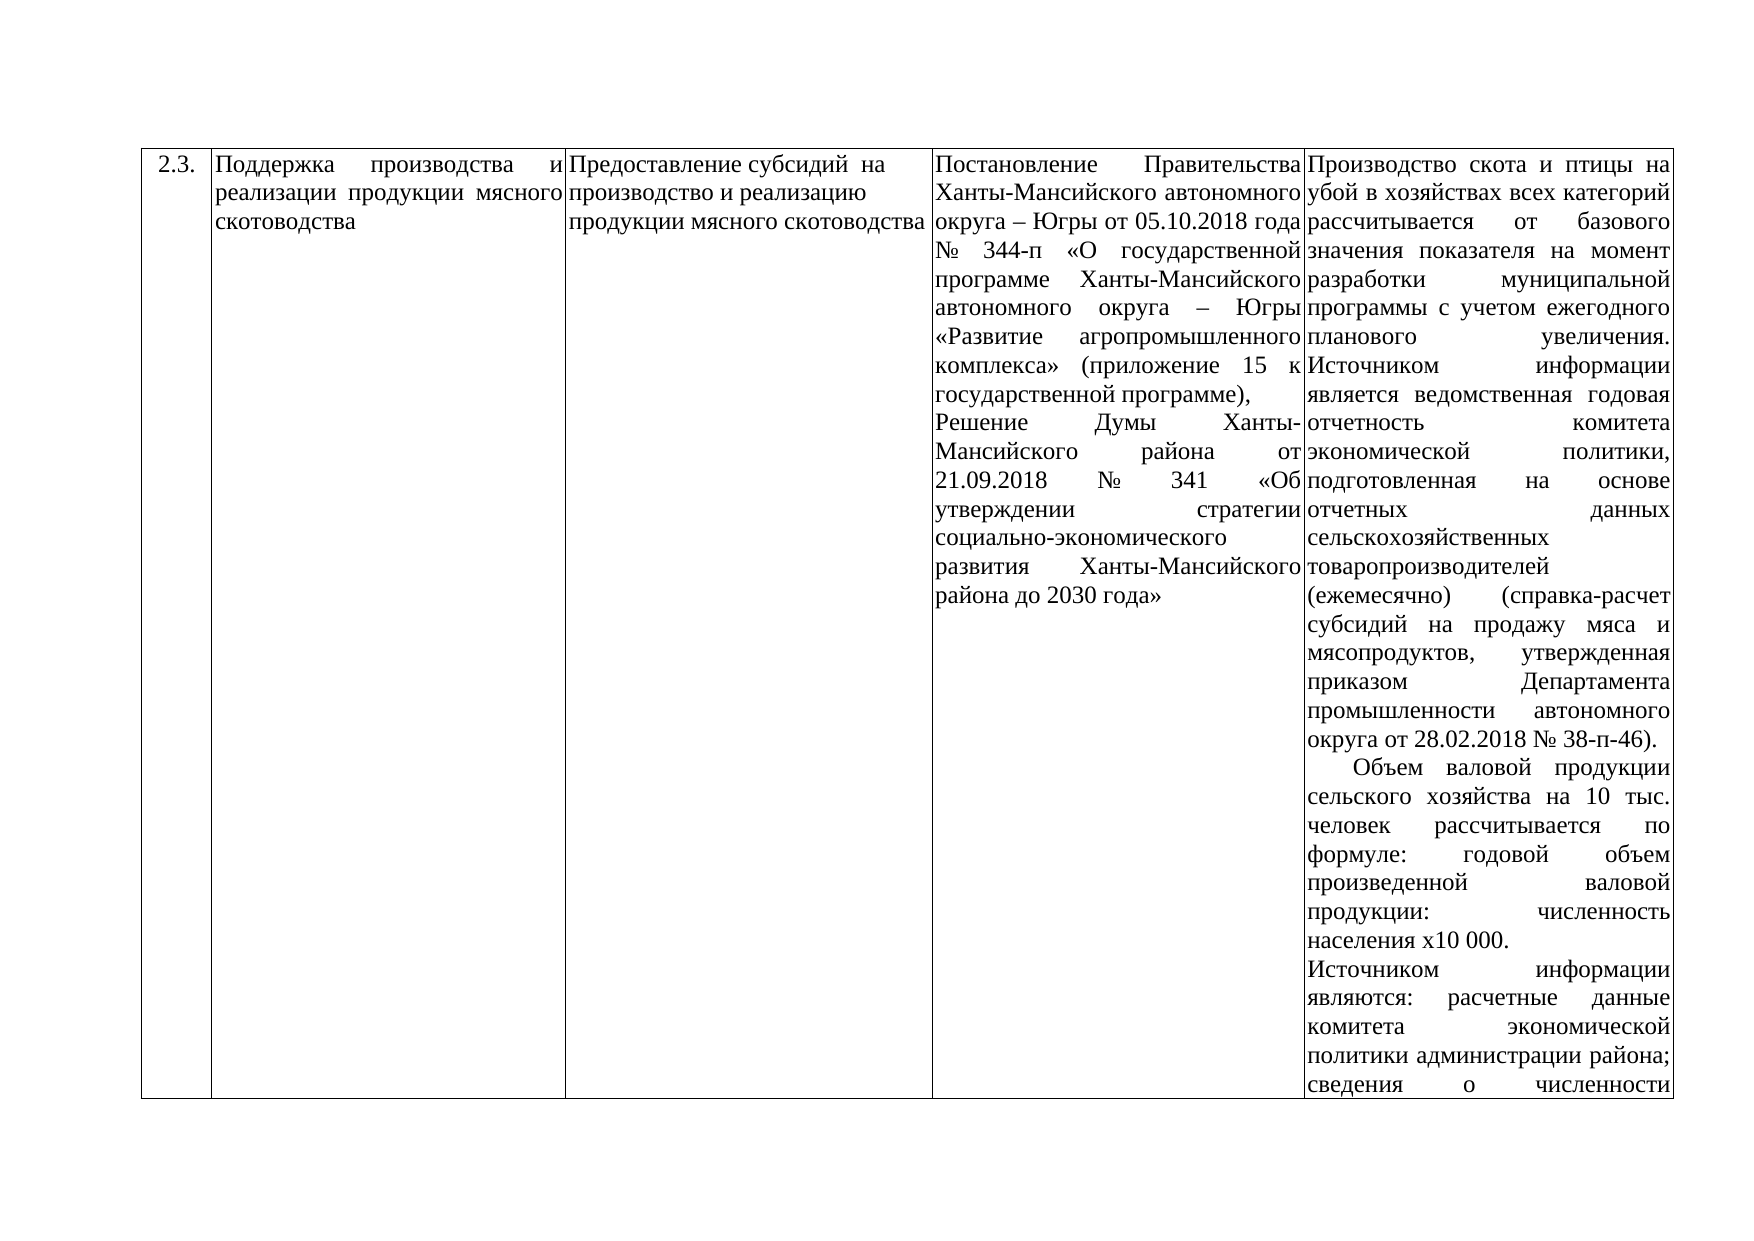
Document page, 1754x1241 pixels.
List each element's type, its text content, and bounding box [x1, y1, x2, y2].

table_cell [933, 149, 1304, 1097]
table_cell 2.3. [142, 149, 211, 1097]
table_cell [212, 149, 565, 1097]
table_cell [1305, 149, 1673, 1097]
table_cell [566, 149, 932, 1097]
